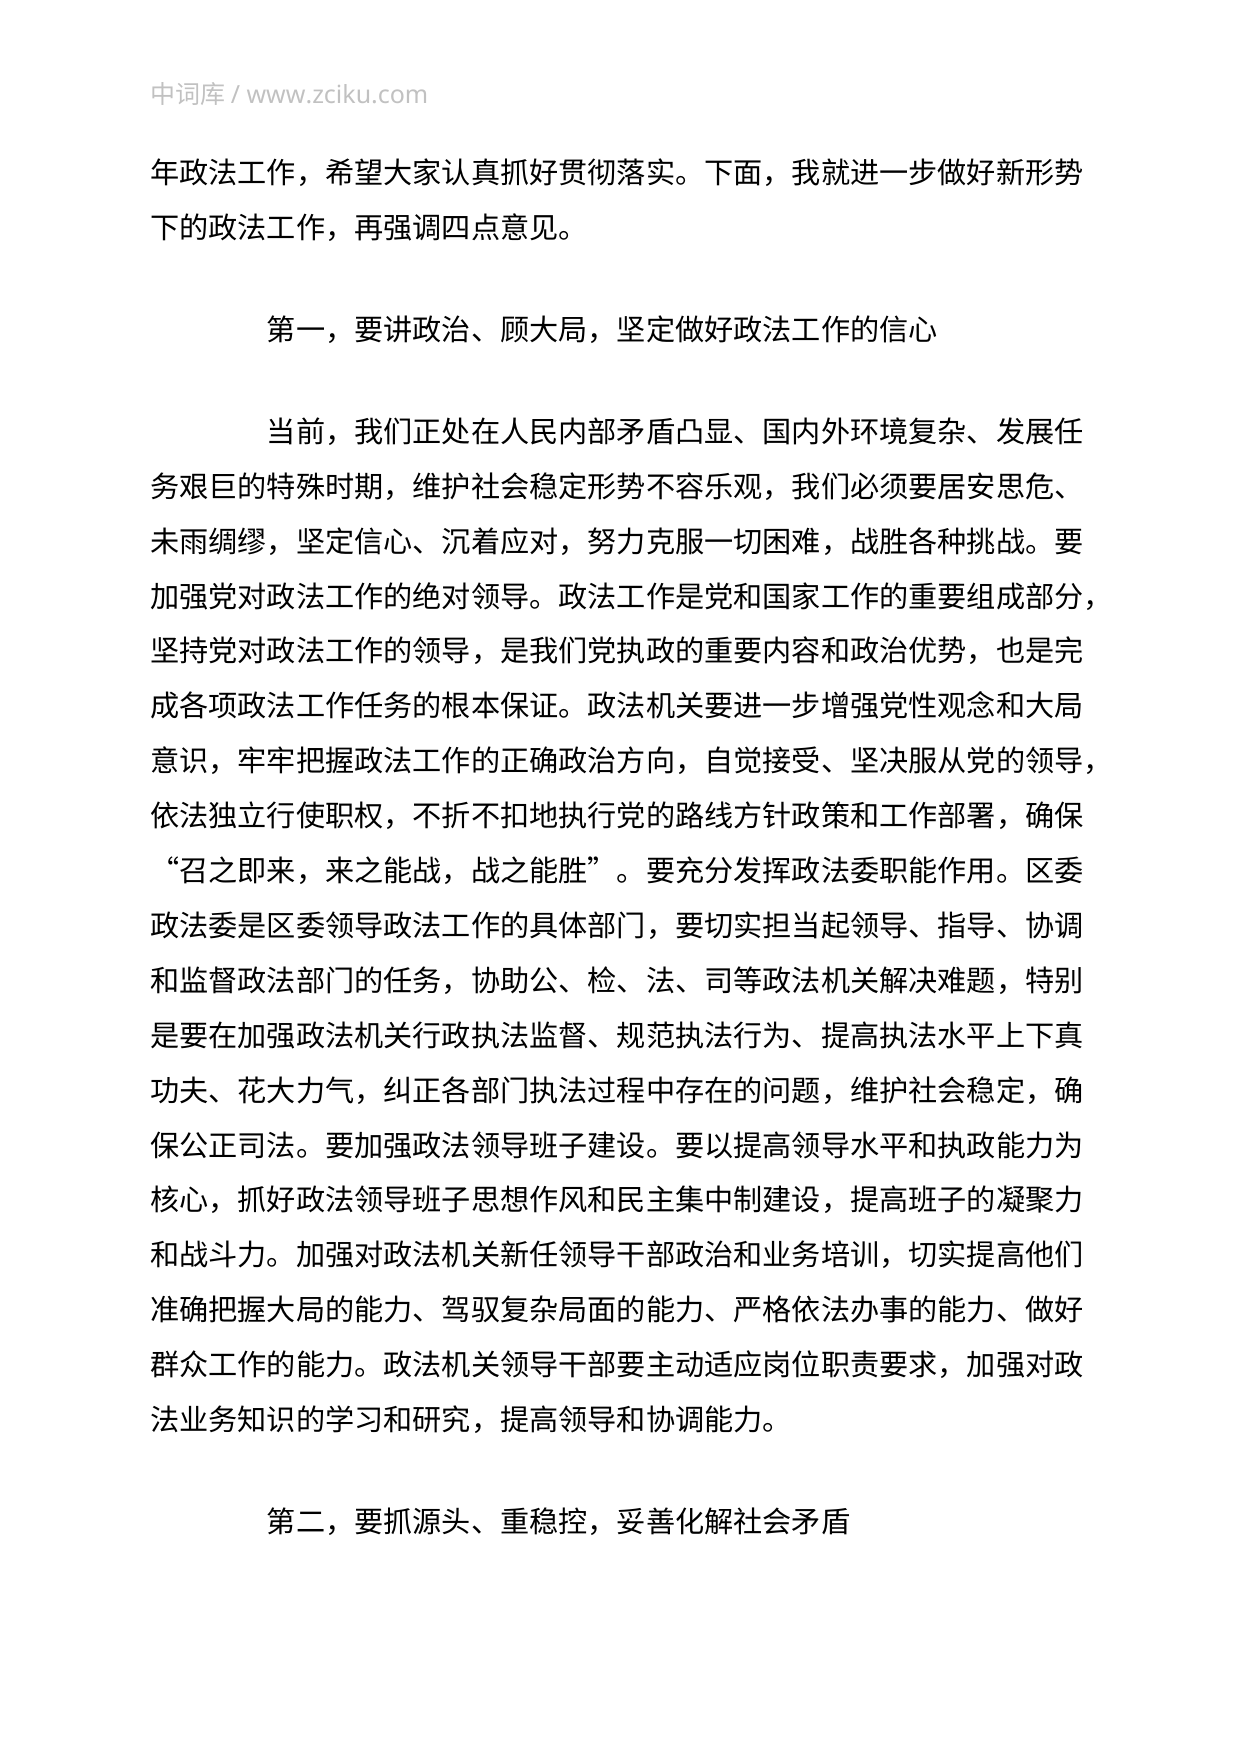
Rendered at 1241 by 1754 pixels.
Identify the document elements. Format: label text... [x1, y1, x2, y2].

text 第二，要抓源头、重稳控，妥善化解社会矛盾 [150, 1498, 1090, 1541]
text 第一，要讲政治、顾大局，坚定做好政法工作的信心 [150, 307, 1090, 349]
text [150, 150, 1090, 247]
text 当前，我们正处在人民内部矛盾凸显、国内外环境复杂、发展任务艰巨的特殊时期，维护社会稳定形势不容乐观，我们必须要居安思危、未雨绸缪，坚定信心、沉着应对，努力克服一切困难，战胜各种挑战。要加强党对政法工作的绝对领导。政法工作是党和国家工作的重要组成部分，坚持党对政法工作的领导，是我们党执政的重要内容和政治优势，也是完成各项政法工作任务的根本保证。政法机关要进一步增强党性观念和大局意识，牢牢把握政法工作的正确政治方向，自觉接受、坚决服从党的领导，依法独立行使职权，不折不扣地执行党的路线方针政策和工作部署，确保“召之即来，来之能战，战之能胜”。要充分发挥政法委职能作用。区委政法委是区委领导政法工作的具体部门，要切实担当起领导、指导、协调和监督政法部门的任务，协助公、检、法、司等政法机关解决难题，特别是要在加强政法机关行政执法监督、规范执法行为、提高执法水平上下真功夫、花大力气，纠正各部门执法过程中存在的问题，维护社会稳定，确保公正司法。要加强政法领导班子建设。要以提高领导水平和执政能力为核心，抓好政法领导班子思想作风和民主集中制建设，提高班子的凝聚力和战斗力。加强对政法机关新任领导干部政治和业务培训，切实提高他们准确把握大局的能力、驾驭复杂局面的能力、严格依法办事的能力、做好群众工作的能力。政法机关领导干部要主动适应岗位职责要求，加强对政法业务知识的学习和研究，提高领导和协调能力。 [150, 408, 1090, 1439]
